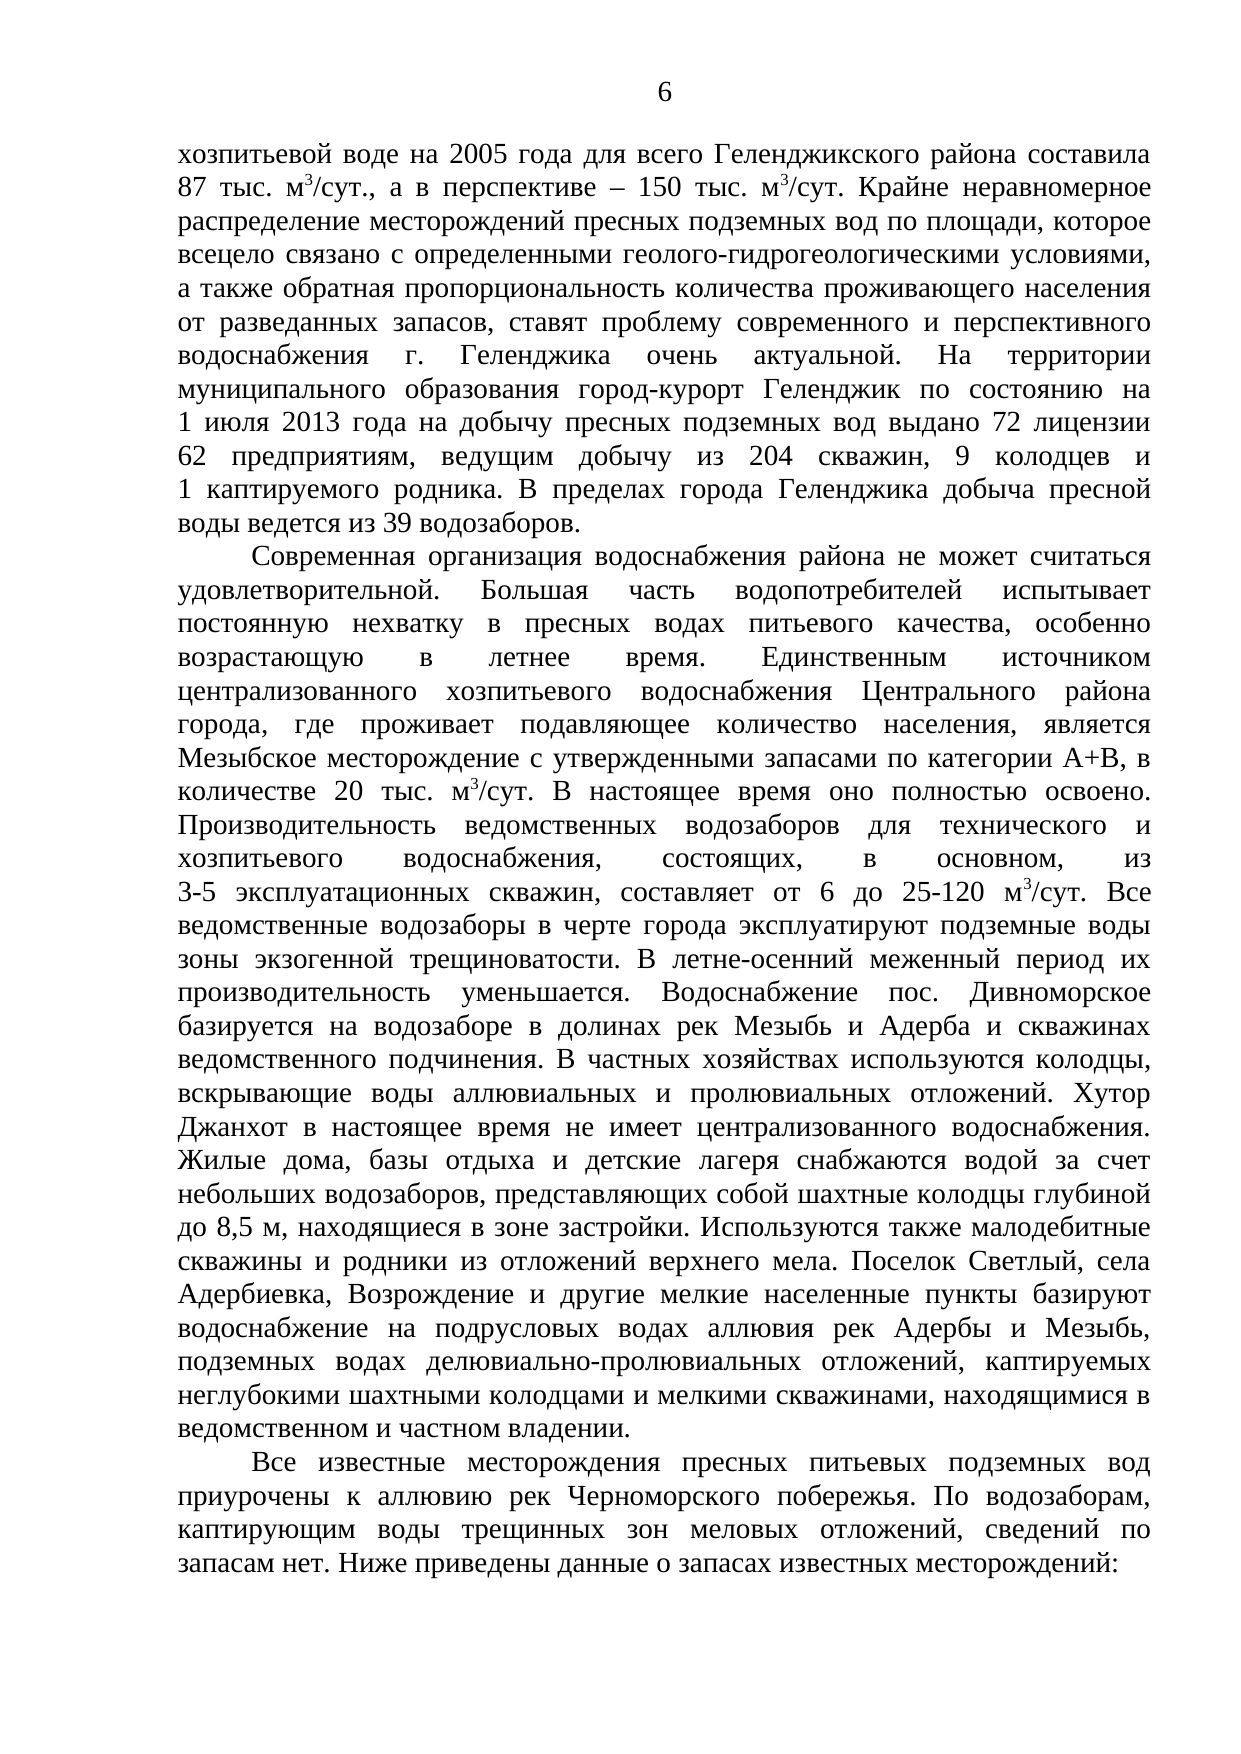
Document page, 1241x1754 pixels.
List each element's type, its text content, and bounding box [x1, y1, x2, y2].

text Все известные месторождения пресных питьевых подземных вод приурочены к аллювию рек Черноморского побережья. По водозаборам, каптирующим воды трещинных зон меловых отложений, сведений по запасам нет. Ниже приведены данные о запасах известных месторождений: [177, 1444, 1152, 1578]
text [177, 136, 1152, 538]
text Современная организация водоснабжения района не может считаться удовлетворительной. Большая часть водопотребителей испытывает постоянную нехватку в пресных водах питьевого качества, особенно возрастающую в летнее время. Единственным источником централизованного хозпитьевого водоснабжения Центрального района города, где проживает подавляющее количество населения, является Мезыбское месторождение с утвержденными запасами по категории А+В, в количестве 20 тыс. м3/сут. В настоящее время оно полностью освоено. Производительность ведомственных водозаборов для технического и хозпитьевого водоснабжения, состоящих, в основном, из 3-5 эксплуатационных скважин, составляет от 6 до 25-120 м3/сут. Все ведомственные водозаборы в черте города эксплуатируют подземные воды зоны экзогенной трещиноватости. В летне-осенний меженный период их производительность уменьшается. Водоснабжение пос. Дивноморское базируется на водозаборе в долинах рек Мезыбь и Адерба и скважинах ведомственного подчинения. В частных хозяйствах используются колодцы, вскрывающие воды аллювиальных и пролювиальных отложений. Хутор Джанхот в настоящее время не имеет централизованного водоснабжения. Жилые дома, базы отдыха и детские лагеря снабжаются водой за счет небольших водозаборов, представляющих собой шахтные колодцы глубиной до 8,5 м, находящиеся в зоне застройки. Используются также малодебитные скважины и родники из отложений верхнего мела. Поселок Светлый, села Адербиевка, Возрождение и другие мелкие населенные пункты базируют водоснабжение на подрусловых водах аллювия рек Адербы и Мезыбь, подземных водах делювиально-пролювиальных отложений, каптируемых неглубокими шахтными колодцами и мелкими скважинами, находящимися в ведомственном и частном владении. [177, 538, 1152, 1444]
